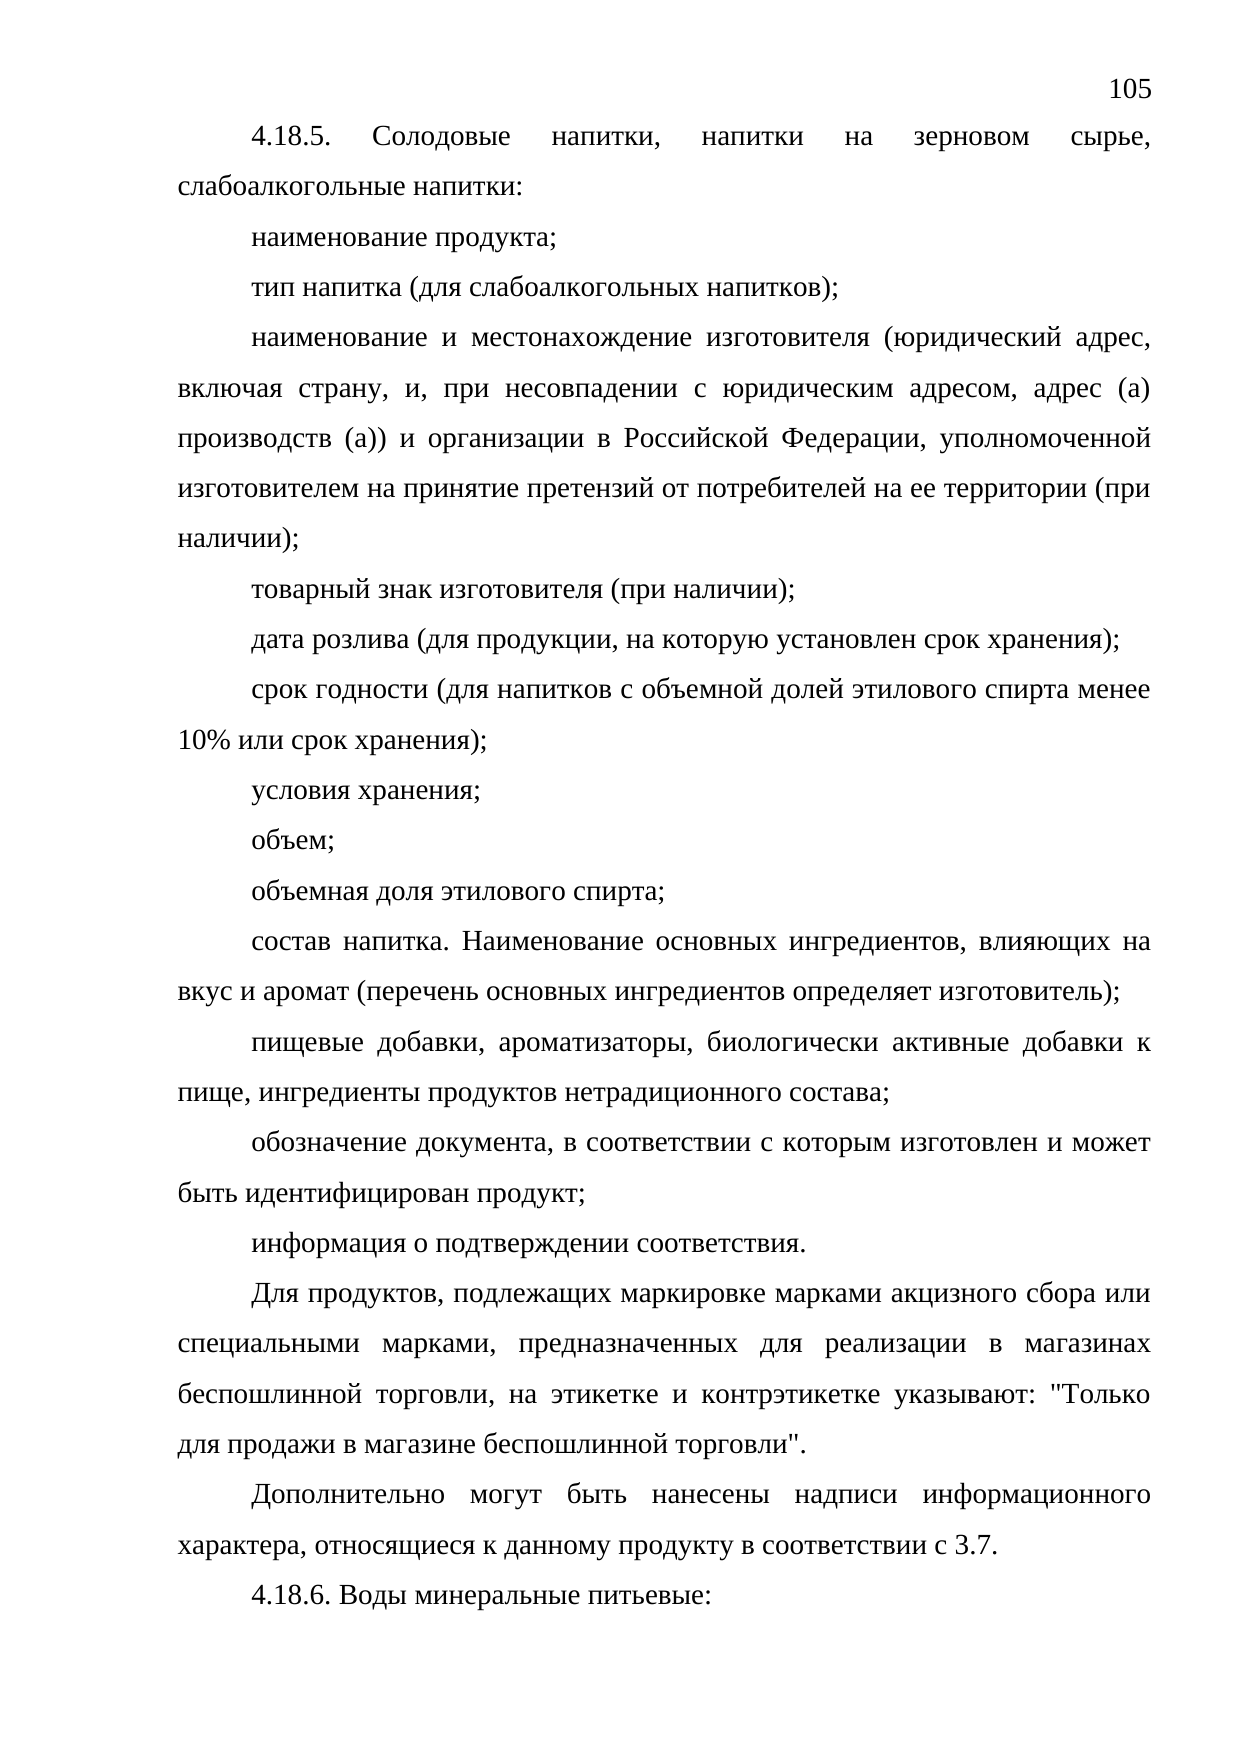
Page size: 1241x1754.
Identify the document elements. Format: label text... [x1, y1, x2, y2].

text наименование продукта; [177, 219, 1152, 252]
text объемная доля этилового спирта; [177, 873, 1152, 906]
text 4.18.6. Воды минеральные питьевые: [177, 1577, 1152, 1611]
text пищевые добавки, ароматизаторы, биологически активные добавки к пище, ингредиенты продуктов нетрадиционного состава; [177, 1024, 1152, 1108]
text дата розлива (для продукции, на которую установлен срок хранения); [177, 621, 1152, 655]
text объем; [177, 822, 1152, 856]
text Для продуктов, подлежащих маркировке марками акцизного сбора или специальными марками, предназначенных для реализации в магазинах беспошлинной торговли, на этикетке и контрэтикетке указывают: "Только для продажи в магазине беспошлинной торговли". [177, 1275, 1152, 1460]
text обозначение документа, в соответствии с которым изготовлен и может быть идентифицирован продукт; [177, 1124, 1152, 1208]
text товарный знак изготовителя (при наличии); [177, 571, 1152, 604]
text наименование и местонахождение изготовителя (юридический адрес, включая страну, и, при несовпадении с юридическим адресом, адрес (а) производств (а)) и организации в Российской Федерации, уполномоченной изготовителем на принятие претензий от потребителей на ее территории (при наличии); [177, 319, 1152, 554]
text информация о подтверждении соответствия. [177, 1225, 1152, 1258]
text 4.18.5. Солодовые напитки, напитки на зерновом сырье, слабоалкогольные напитки: [177, 118, 1152, 202]
text условия хранения; [177, 772, 1152, 806]
text тип напитка (для слабоалкогольных напитков); [177, 269, 1152, 303]
text Дополнительно могут быть нанесены надписи информационного характера, относящиеся к данному продукту в соответствии с 3.7. [177, 1477, 1152, 1560]
text срок годности (для напитков с объемной долей этилового спирта менее 10% или срок хранения); [177, 672, 1152, 755]
text состав напитка. Наименование основных ингредиентов, влияющих на вкус и аромат (перечень основных ингредиентов определяет изготовитель); [177, 923, 1152, 1007]
